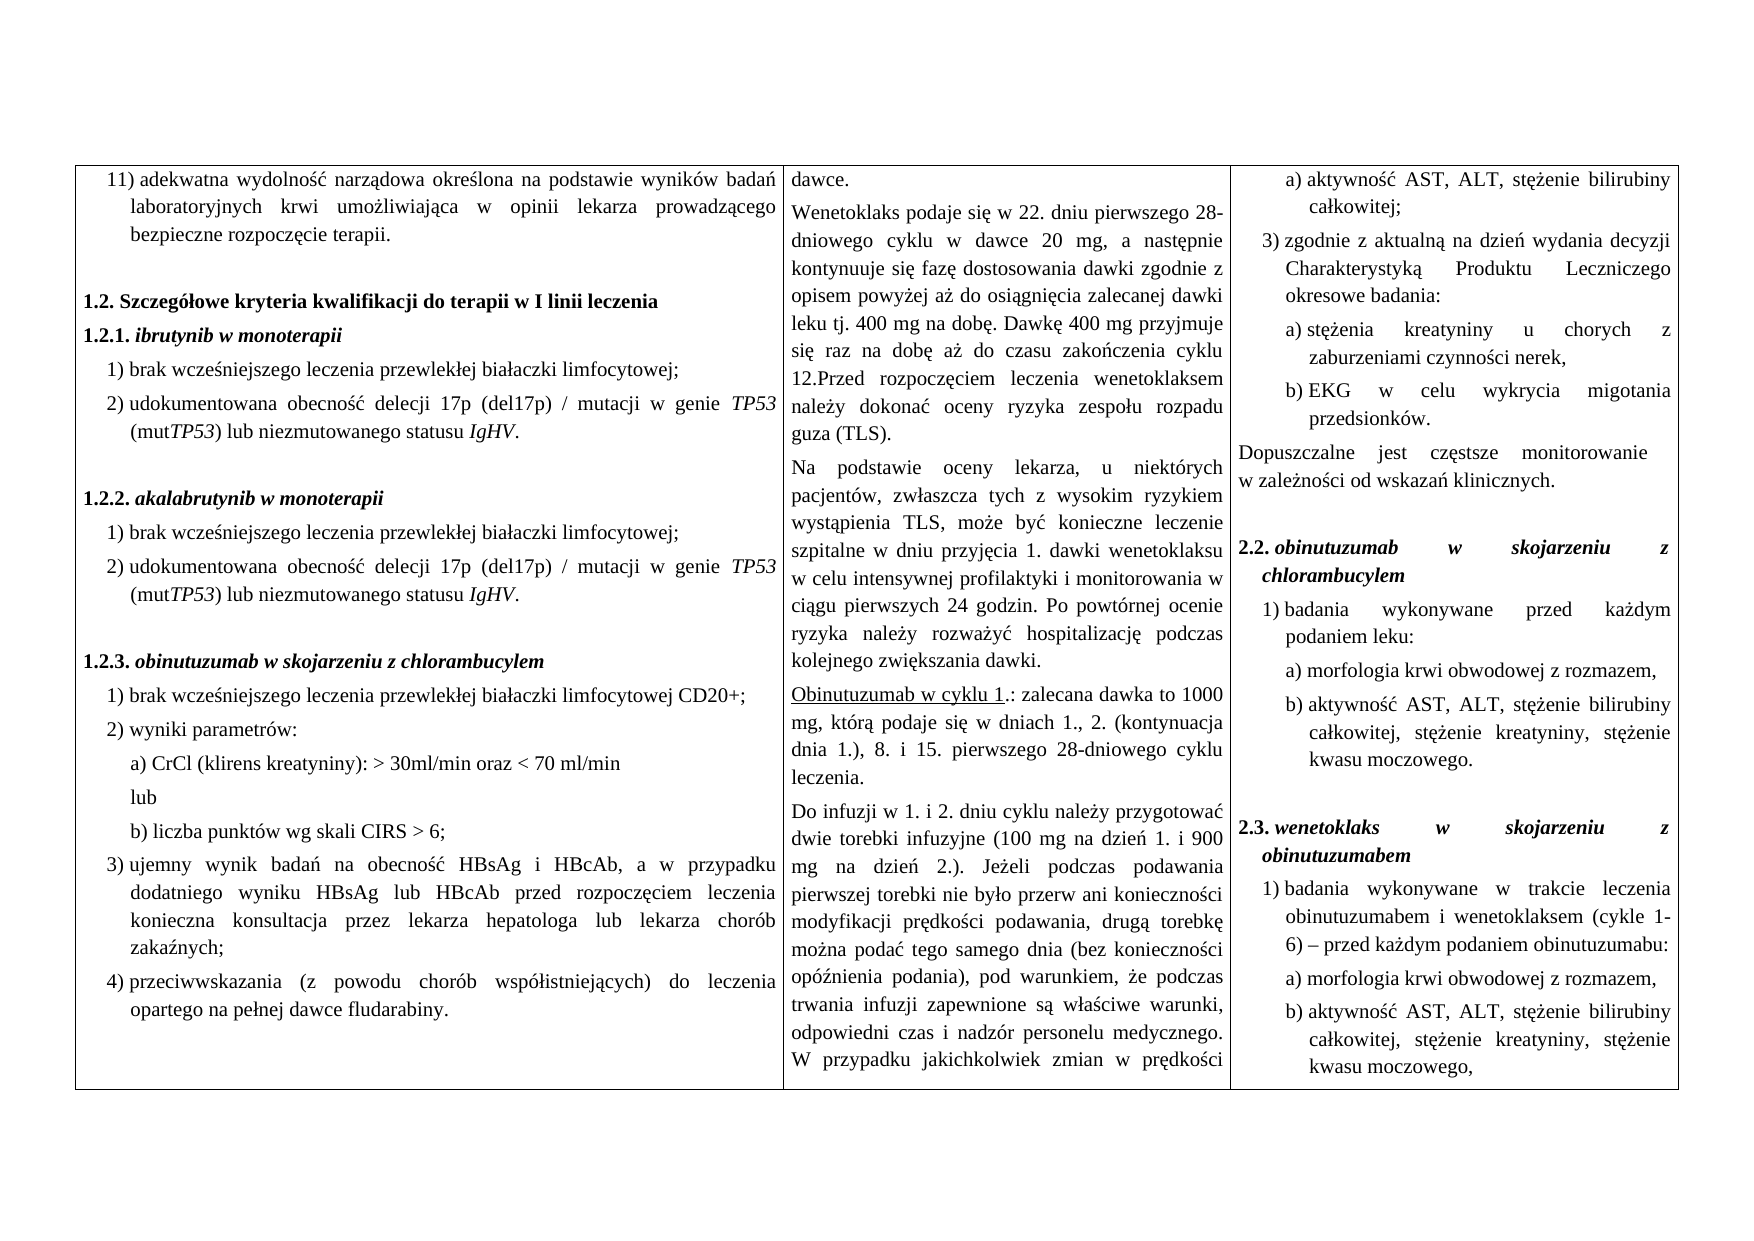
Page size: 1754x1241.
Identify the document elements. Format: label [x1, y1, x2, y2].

table_cell [1231, 166, 1678, 1089]
table_cell [76, 166, 783, 1089]
table_cell [784, 166, 1230, 1089]
